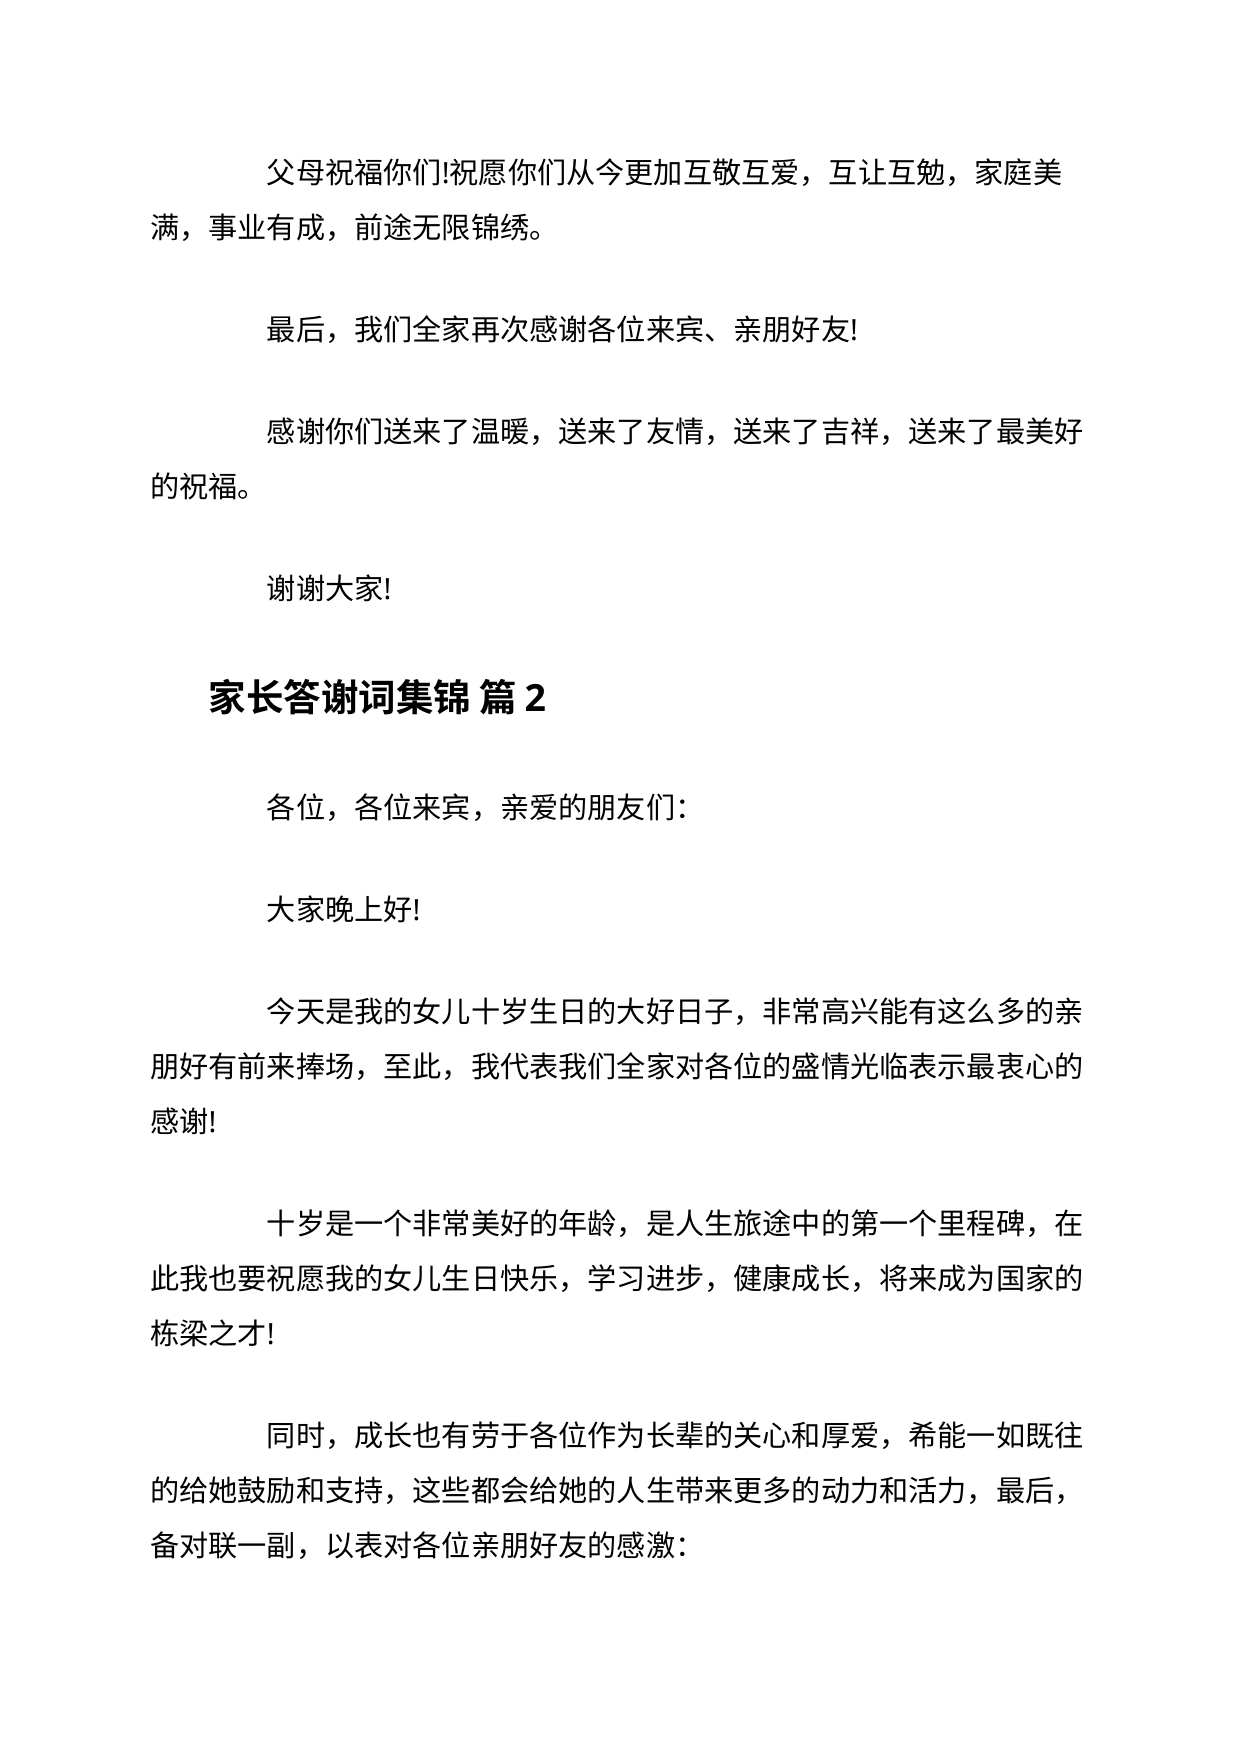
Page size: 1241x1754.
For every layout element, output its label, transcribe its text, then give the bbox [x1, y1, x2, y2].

text 十岁是一个非常美好的年龄，是人生旅途中的第一个里程碑，在此我也要祝愿我的女儿生日快乐，学习进步，健康成长，将来成为国家的栋梁之才! [150, 1201, 1090, 1353]
text 大家晚上好! [150, 887, 1090, 929]
text 各位，各位来宾，亲爱的朋友们： [150, 785, 1090, 827]
text 家长答谢词集锦 篇2 [150, 667, 1090, 722]
text 谢谢大家! [150, 565, 1090, 608]
text 最后，我们全家再次感谢各位来宾、亲朋好友! [150, 307, 1090, 349]
text 同时，成长也有劳于各位作为长辈的关心和厚爱，希能一如既往的给她鼓励和支持，这些都会给她的人生带来更多的动力和活力，最后，备对联一副，以表对各位亲朋好友的感激： [150, 1412, 1090, 1564]
text 父母祝福你们!祝愿你们从今更加互敬互爱，互让互勉，家庭美满，事业有成，前途无限锦绣。 [150, 150, 1090, 247]
text 今天是我的女儿十岁生日的大好日子，非常高兴能有这么多的亲朋好有前来捧场，至此，我代表我们全家对各位的盛情光临表示最衷心的感谢! [150, 989, 1090, 1141]
text 感谢你们送来了温暖，送来了友情，送来了吉祥，送来了最美好的祝福。 [150, 409, 1090, 506]
